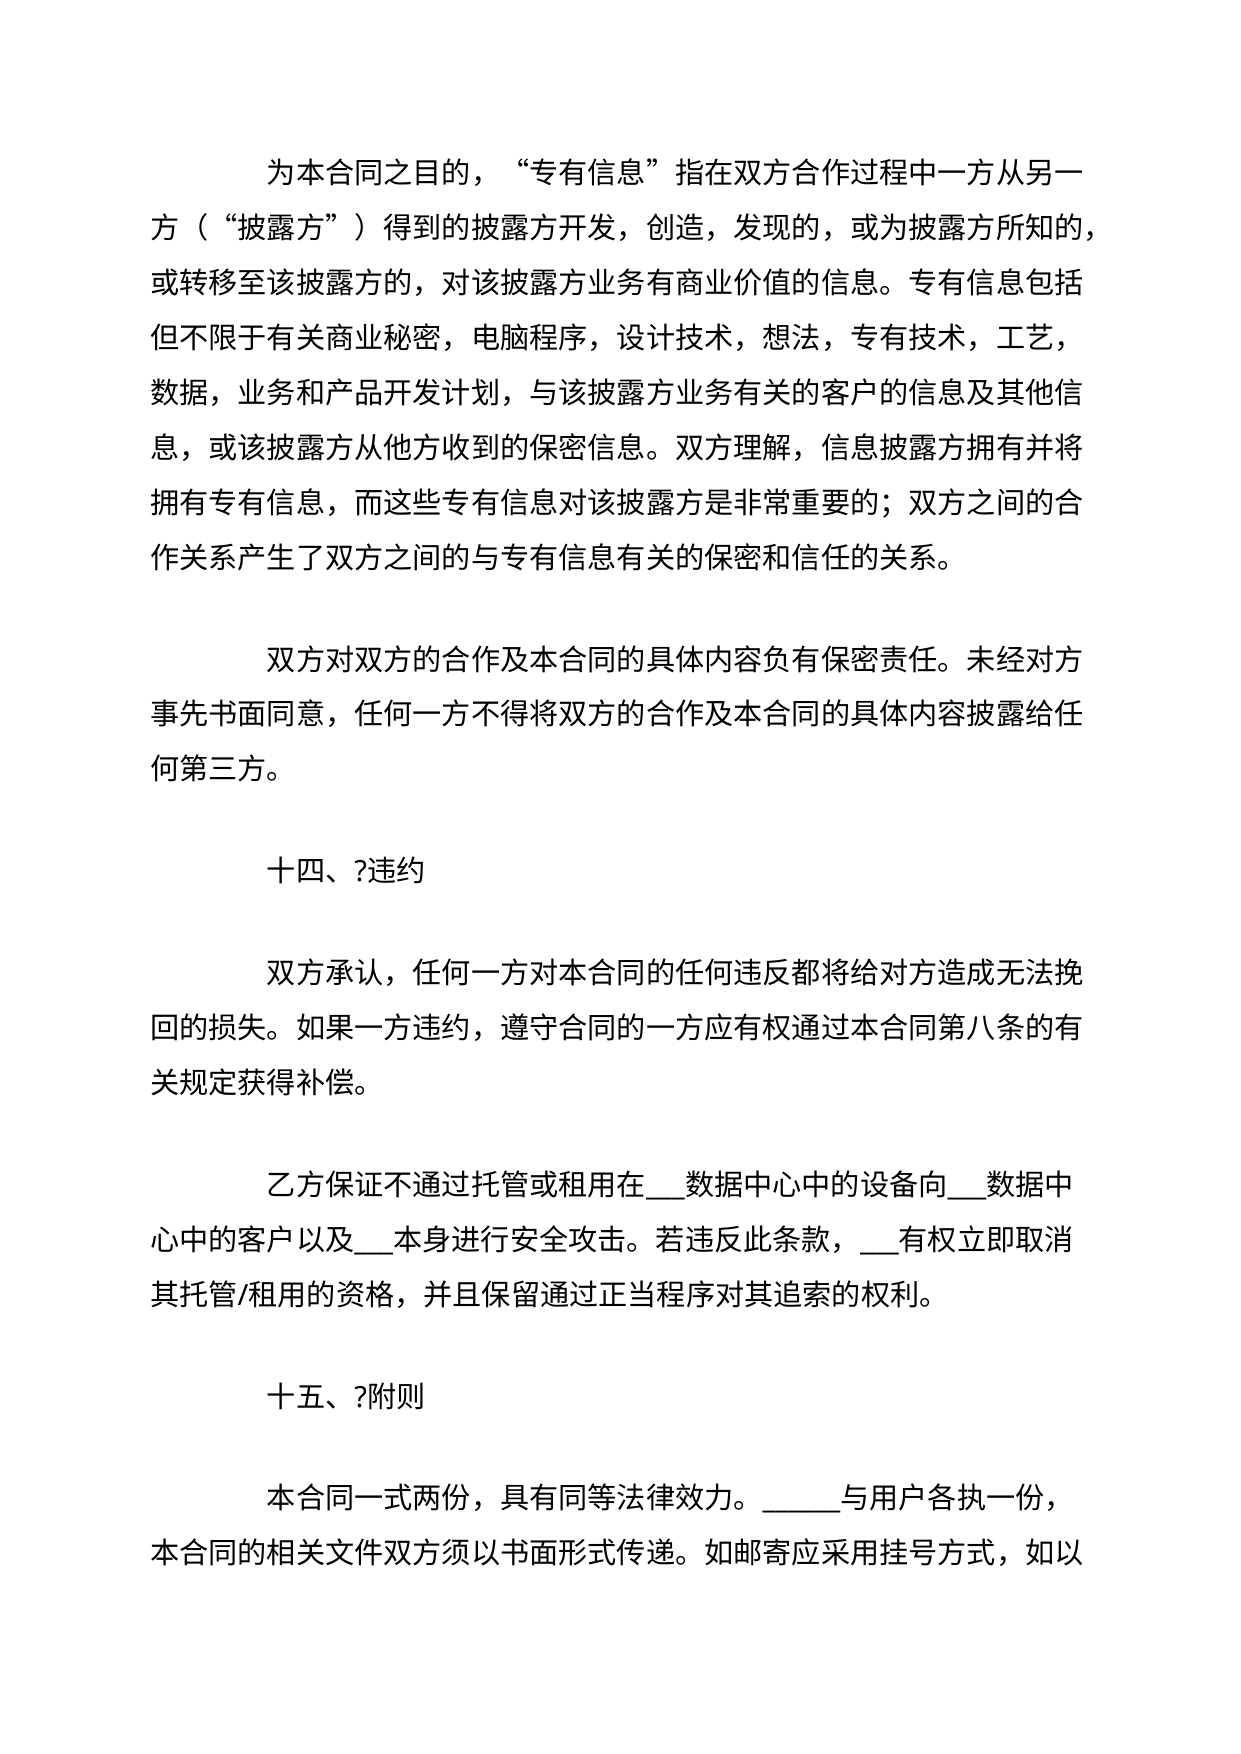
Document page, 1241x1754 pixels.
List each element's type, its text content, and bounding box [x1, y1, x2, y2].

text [150, 1475, 1090, 1572]
text 乙方保证不通过托管或租用在___数据中心中的设备向___数据中心中的客户以及___本身进行安全攻击。若违反此条款，___有权立即取消其托管/租用的资格，并且保留通过正当程序对其追索的权利。 [150, 1161, 1090, 1313]
text 为本合同之目的，“专有信息”指在双方合作过程中一方从另一方（“披露方”）得到的披露方开发，创造，发现的，或为披露方所知的，或转移至该披露方的，对该披露方业务有商业价值的信息。专有信息包括但不限于有关商业秘密，电脑程序，设计技术，想法，专有技术，工艺，数据，业务和产品开发计划，与该披露方业务有关的客户的信息及其他信息，或该披露方从他方收到的保密信息。双方理解，信息披露方拥有并将拥有专有信息，而这些专有信息对该披露方是非常重要的；双方之间的合作关系产生了双方之间的与专有信息有关的保密和信任的关系。 [150, 150, 1090, 577]
text 十五、?附则 [150, 1373, 1090, 1416]
text 十四、?违约 [150, 848, 1090, 890]
text 双方承认，任何一方对本合同的任何违反都将给对方造成无法挽回的损失。如果一方违约，遵守合同的一方应有权通过本合同第八条的有关规定获得补偿。 [150, 949, 1090, 1102]
text 双方对双方的合作及本合同的具体内容负有保密责任。未经对方事先书面同意，任何一方不得将双方的合作及本合同的具体内容披露给任何第三方。 [150, 636, 1090, 788]
